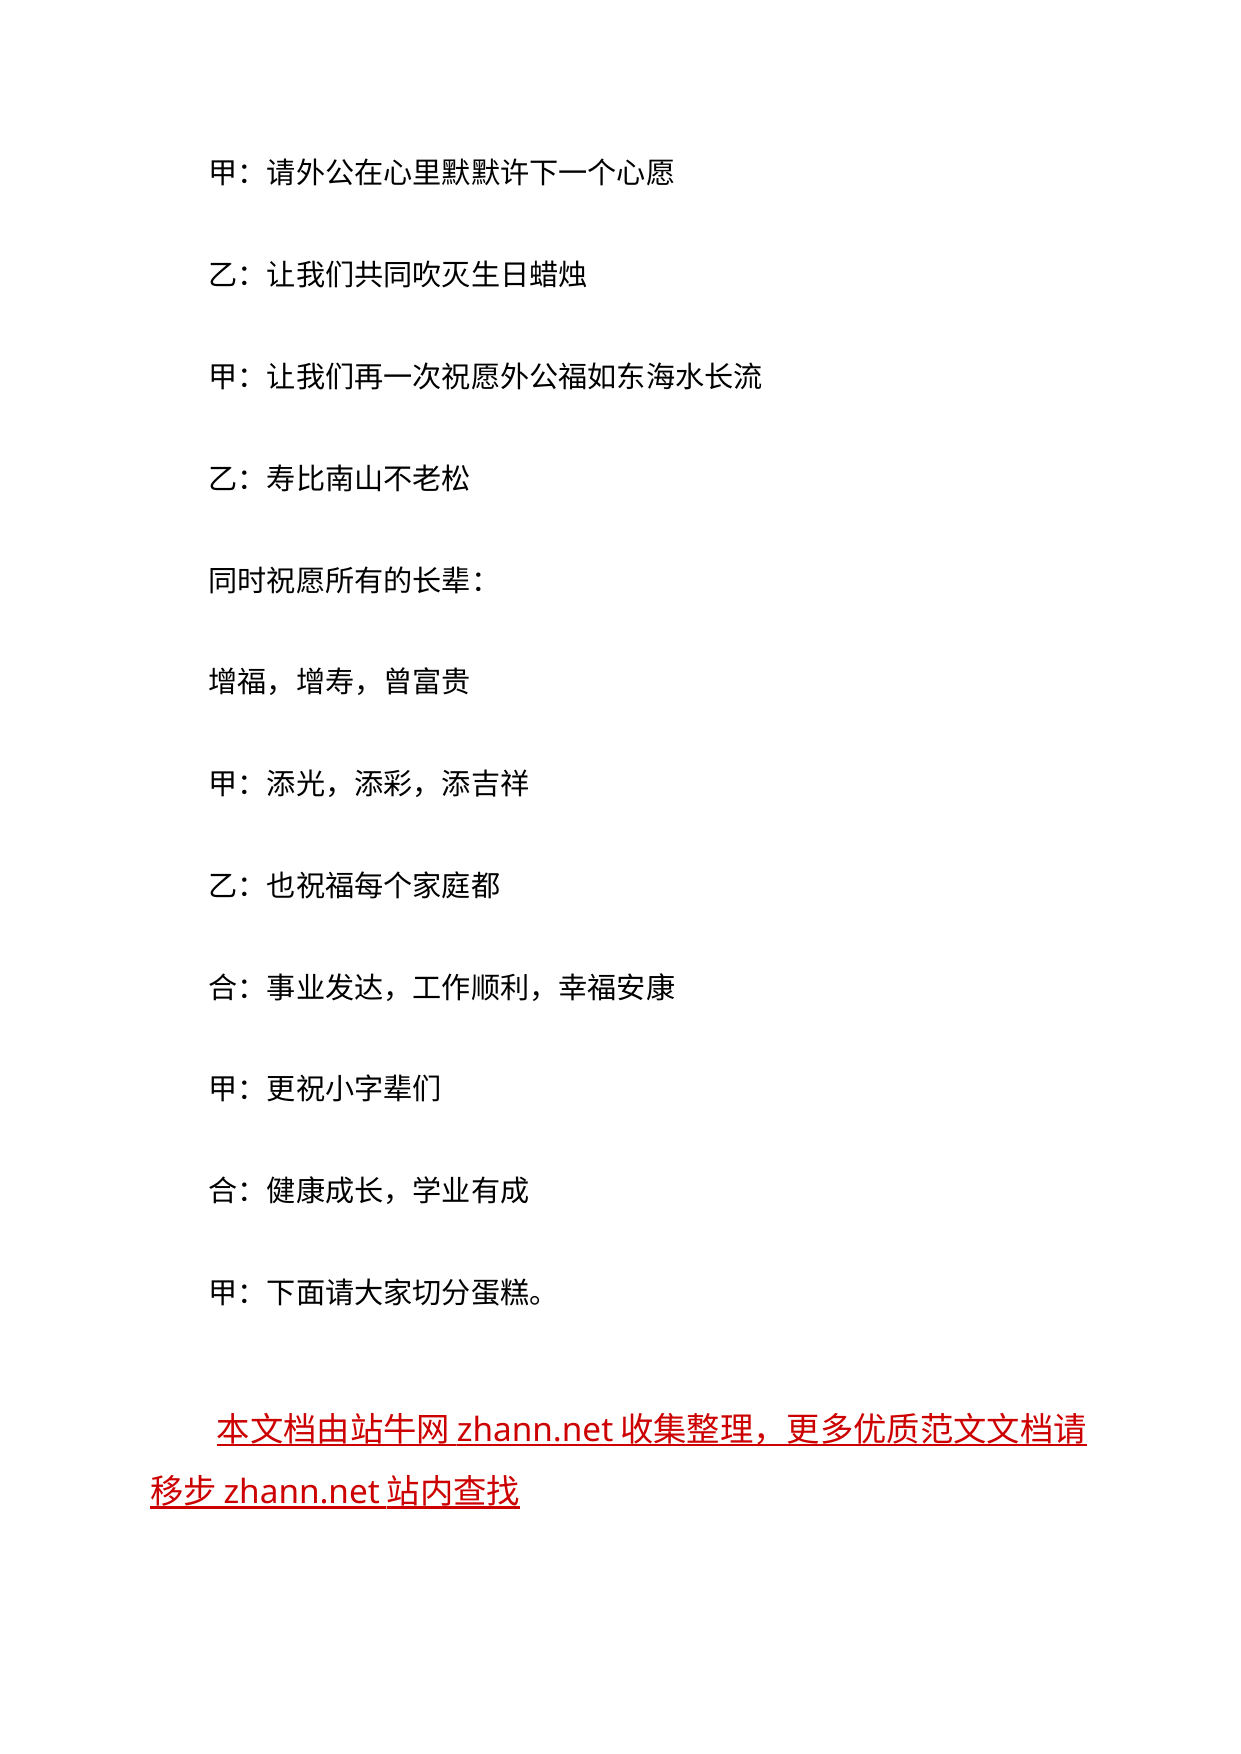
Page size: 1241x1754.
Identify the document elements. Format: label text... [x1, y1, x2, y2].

text 增福，增寿，曾富贵 [150, 659, 1090, 701]
text 甲：请外公在心里默默许下一个心愿 [150, 150, 1090, 192]
text 本文档由站牛网zhann.net收集整理，更多优质范文文档请移步zhann.net站内查找 [150, 1402, 1090, 1514]
text 同时祝愿所有的长辈： [150, 557, 1090, 599]
text 合：事业发达，工作顺利，幸福安康 [150, 964, 1090, 1006]
text 甲：下面请大家切分蛋糕。 [150, 1269, 1090, 1312]
text 甲：更祝小字辈们 [150, 1066, 1090, 1108]
text 乙：也祝福每个家庭都 [150, 862, 1090, 905]
text 乙：寿比南山不老松 [150, 455, 1090, 498]
text 合：健康成长，学业有成 [150, 1168, 1090, 1210]
text 乙：让我们共同吹灭生日蜡烛 [150, 252, 1090, 294]
text 甲：添光，添彩，添吉祥 [150, 761, 1090, 803]
text 甲：让我们再一次祝愿外公福如东海水长流 [150, 353, 1090, 396]
